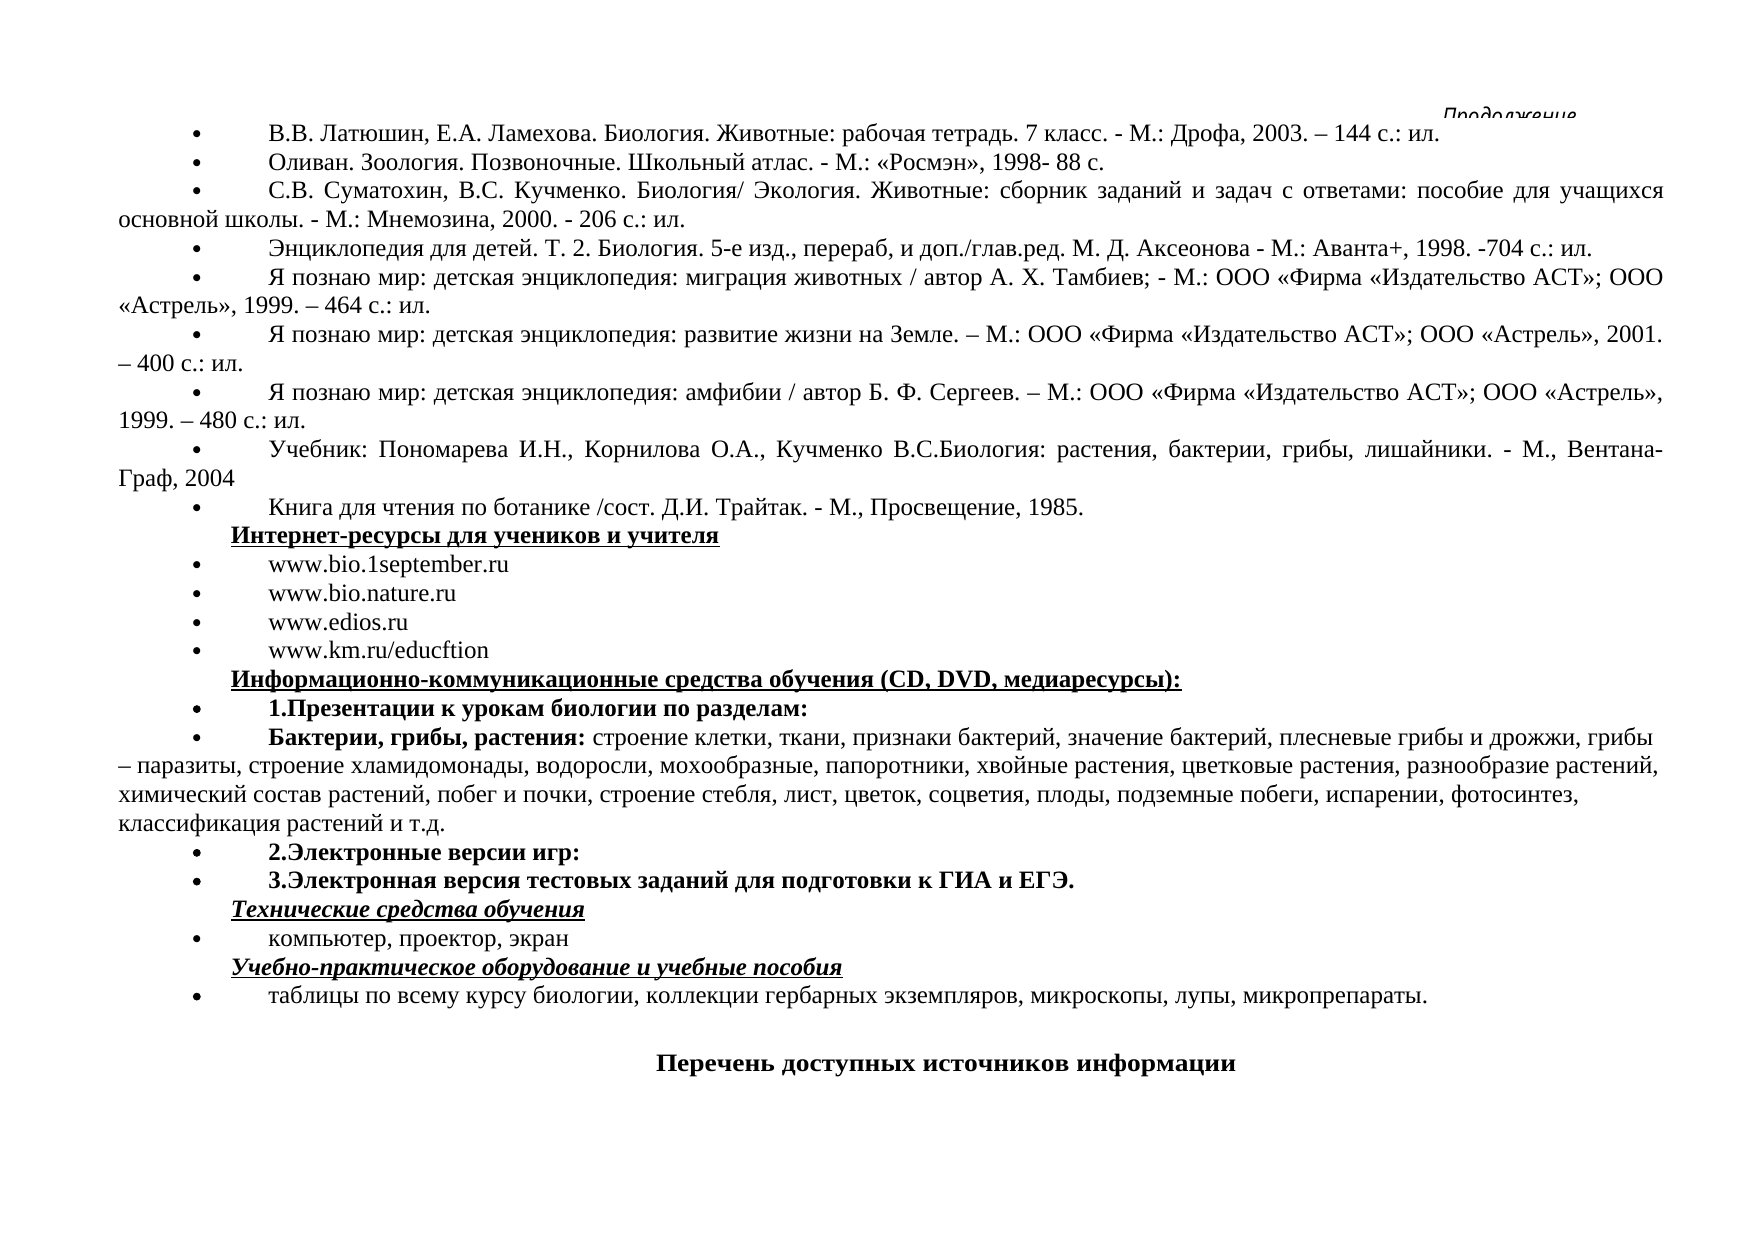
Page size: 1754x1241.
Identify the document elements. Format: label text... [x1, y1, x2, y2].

list www.bio.1september.ru [118, 549, 1665, 578]
subtitle Перечень доступных источников информации [191, 1048, 1626, 1077]
list Оливан. Зоология. Позвоночные. Школьный атлас. - М.: «Росмэн», 1998- 88 с. [118, 147, 1665, 176]
text Интернет-ресурсы для учеников и учителя [156, 521, 1665, 549]
list www.bio.nature.ru [118, 578, 1665, 607]
list Энциклопедия для детей. Т. 2. Биология. 5-е изд., перераб, и доп./глав.ред. М. Д. Аксеонова - М.: Аванта+, 1998. -704 с.: ил. [118, 233, 1665, 262]
text Учебно-практическое оборудование и учебные пособия [156, 952, 1665, 981]
list Я познаю мир: детская энциклопедия: амфибии / автор Б. Ф. Сергеев. – М.: ООО «Фирма «Издательство АСТ»; ООО «Астрель», 1999. – 480 с.: ил. [118, 377, 1665, 434]
list компьютер, проектор, экран [118, 923, 1665, 952]
list 2.Электронные версии игр: [118, 837, 1665, 866]
list www.edios.ru [118, 607, 1665, 636]
list 3.Электронная версия тестовых заданий для подготовки к ГИА и ЕГЭ. [118, 866, 1665, 894]
list В.В. Латюшин, Е.А. Ламехова. Биология. Животные: рабочая тетрадь. 7 класс. - М.: Дрофа, 2003. – 144 с.: ил. [118, 118, 1665, 147]
list таблицы по всему курсу биологии, коллекции гербарных экземпляров, микроскопы, лупы, микропрепараты. [118, 981, 1665, 1009]
list www.km.ru/educftion [118, 636, 1665, 664]
text Технические средства обучения [156, 894, 1665, 923]
list 1.Презентации к урокам биологии по разделам: [118, 693, 1665, 722]
text Информационно-коммуникационные средства обучения (CD, DVD, медиаресурсы): [156, 664, 1665, 693]
list Я познаю мир: детская энциклопедия: развитие жизни на Земле. – М.: ООО «Фирма «Издательство АСТ»; ООО «Астрель», 2001. – 400 с.: ил. [118, 319, 1665, 377]
list Бактерии, грибы, растения: строение клетки, ткани, признаки бактерий, значение бактерий, плесневые грибы и дрожжи, грибы – паразиты, строение хламидомонады, водоросли, мохообразные, папоротники, хвойные растения, цветковые растения, разнообразие растений, химический состав растений, побег и почки, строение стебля, лист, цветок, соцветия, плоды, подземные побеги, испарении, фотосинтез, классификация растений и т.д. [118, 722, 1665, 837]
list Учебник: Пономарева И.Н., Корнилова О.А., Кучменко В.С.Биология: растения, бактерии, грибы, лишайники. - М., Вентана-Граф, 2004 [118, 434, 1665, 492]
list Книга для чтения по ботанике /сост. Д.И. Трайтак. - М., Просвещение, 1985. [118, 492, 1665, 521]
list С.В. Суматохин, В.С. Кучменко. Биология/ Экология. Животные: сборник заданий и задач с ответами: пособие для учащихся основной школы. - М.: Мнемозина, 2000. - 206 с.: ил. [118, 176, 1665, 233]
list Я познаю мир: детская энциклопедия: миграция животных / автор А. Х. Тамбиев; - М.: ООО «Фирма «Издательство АСТ»; ООО «Астрель», 1999. – 464 с.: ил. [118, 262, 1665, 319]
